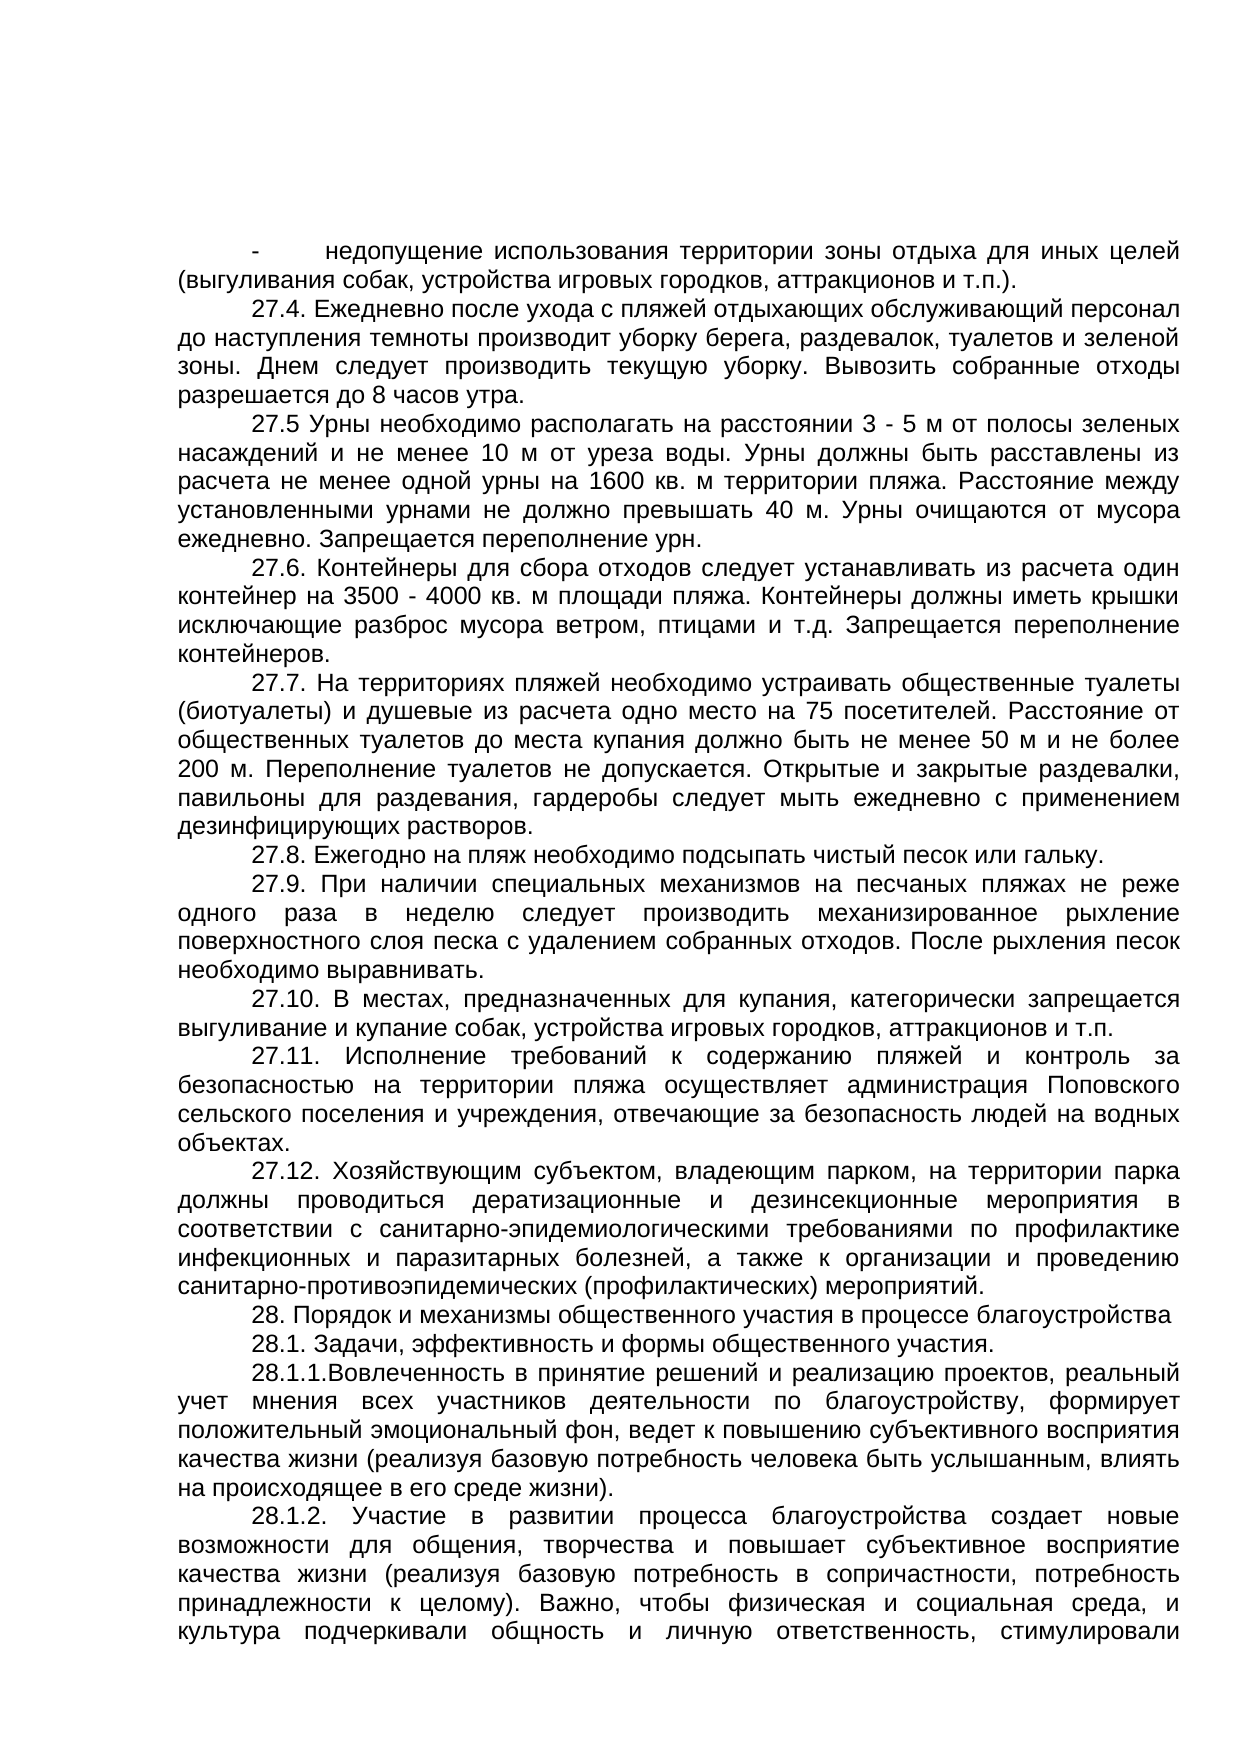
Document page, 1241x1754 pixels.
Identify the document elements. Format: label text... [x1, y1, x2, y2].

text 27.11. Исполнение требований к содержанию пляжей и контроль за безопасностью на территории пляжа осуществляет администрация Поповского сельского поселения и учреждения, отвечающие за безопасность людей на водных объектах. [177, 1041, 1181, 1156]
text 27.9. При наличии специальных механизмов на песчаных пляжах не реже одного раза в неделю следует производить механизированное рыхление поверхностного слоя песка с удалением собранных отходов. После рыхления песок необходимо выравнивать. [177, 869, 1181, 984]
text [177, 1501, 1181, 1645]
text 27.7. На территориях пляжей необходимо устраивать общественные туалеты (биотуалеты) и душевые из расчета одно место на 75 посетителей. Расстояние от общественных туалетов до места купания должно быть не менее 50 м и не более 200 м. Переполнение туалетов не допускается. Открытые и закрытые раздевалки, павильоны для раздевания, гардеробы следует мыть ежедневно с применением дезинфицирующих растворов. [177, 667, 1181, 840]
text 27.6. Контейнеры для сбора отходов следует устанавливать из расчета один контейнер на 3500 - 4000 кв. м площади пляжа. Контейнеры должны иметь крышки исключающие разброс мусора ветром, птицами и т.д. Запрещается переполнение контейнеров. [177, 552, 1181, 667]
text 27.5 Урны необходимо располагать на расстоянии 3 - 5 м от полосы зеленых насаждений и не менее 10 м от уреза воды. Урны должны быть расставлены из расчета не менее одной урны на 1600 кв. м территории пляжа. Расстояние между установленными урнами не должно превышать 40 м. Урны очищаются от мусора ежедневно. Запрещается переполнение урн. [177, 409, 1181, 552]
text 27.4. Ежедневно после ухода с пляжей отдыхающих обслуживающий персонал до наступления темноты производит уборку берега, раздевалок, туалетов и зеленой зоны. Днем следует производить текущую уборку. Вывозить собранные отходы разрешается до 8 часов утра. [177, 294, 1181, 409]
text 27.8. Ежегодно на пляж необходимо подсыпать чистый песок или гальку. [177, 840, 1181, 869]
text 28.1.1.Вовлеченность в принятие решений и реализацию проектов, реальный учет мнения всех участников деятельности по благоустройству, формирует положительный эмоциональный фон, ведет к повышению субъективного восприятия качества жизни (реализуя базовую потребность человека быть услышанным, влиять на происходящее в его среде жизни). [177, 1357, 1181, 1501]
text 28.1. Задачи, эффективность и формы общественного участия. [177, 1329, 1181, 1357]
text 27.12. Хозяйствующим субъектом, владеющим парком, на территории парка должны проводиться дератизационные и дезинсекционные мероприятия в соответствии с санитарно-эпидемиологическими требованиями по профилактике инфекционных и паразитарных болезней, а также к организации и проведению санитарно-противоэпидемических (профилактических) мероприятий. [177, 1156, 1181, 1300]
text 28. Порядок и механизмы общественного участия в процессе благоустройства [177, 1300, 1181, 1329]
text 27.10. В местах, предназначенных для купания, категорически запрещается выгуливание и купание собак, устройства игровых городков, аттракционов и т.п. [177, 984, 1181, 1041]
list недопущение использования территории зоны отдыха для иных целей (выгуливания собак, устройства игровых городков, аттракционов и т.п.). [177, 236, 1181, 294]
